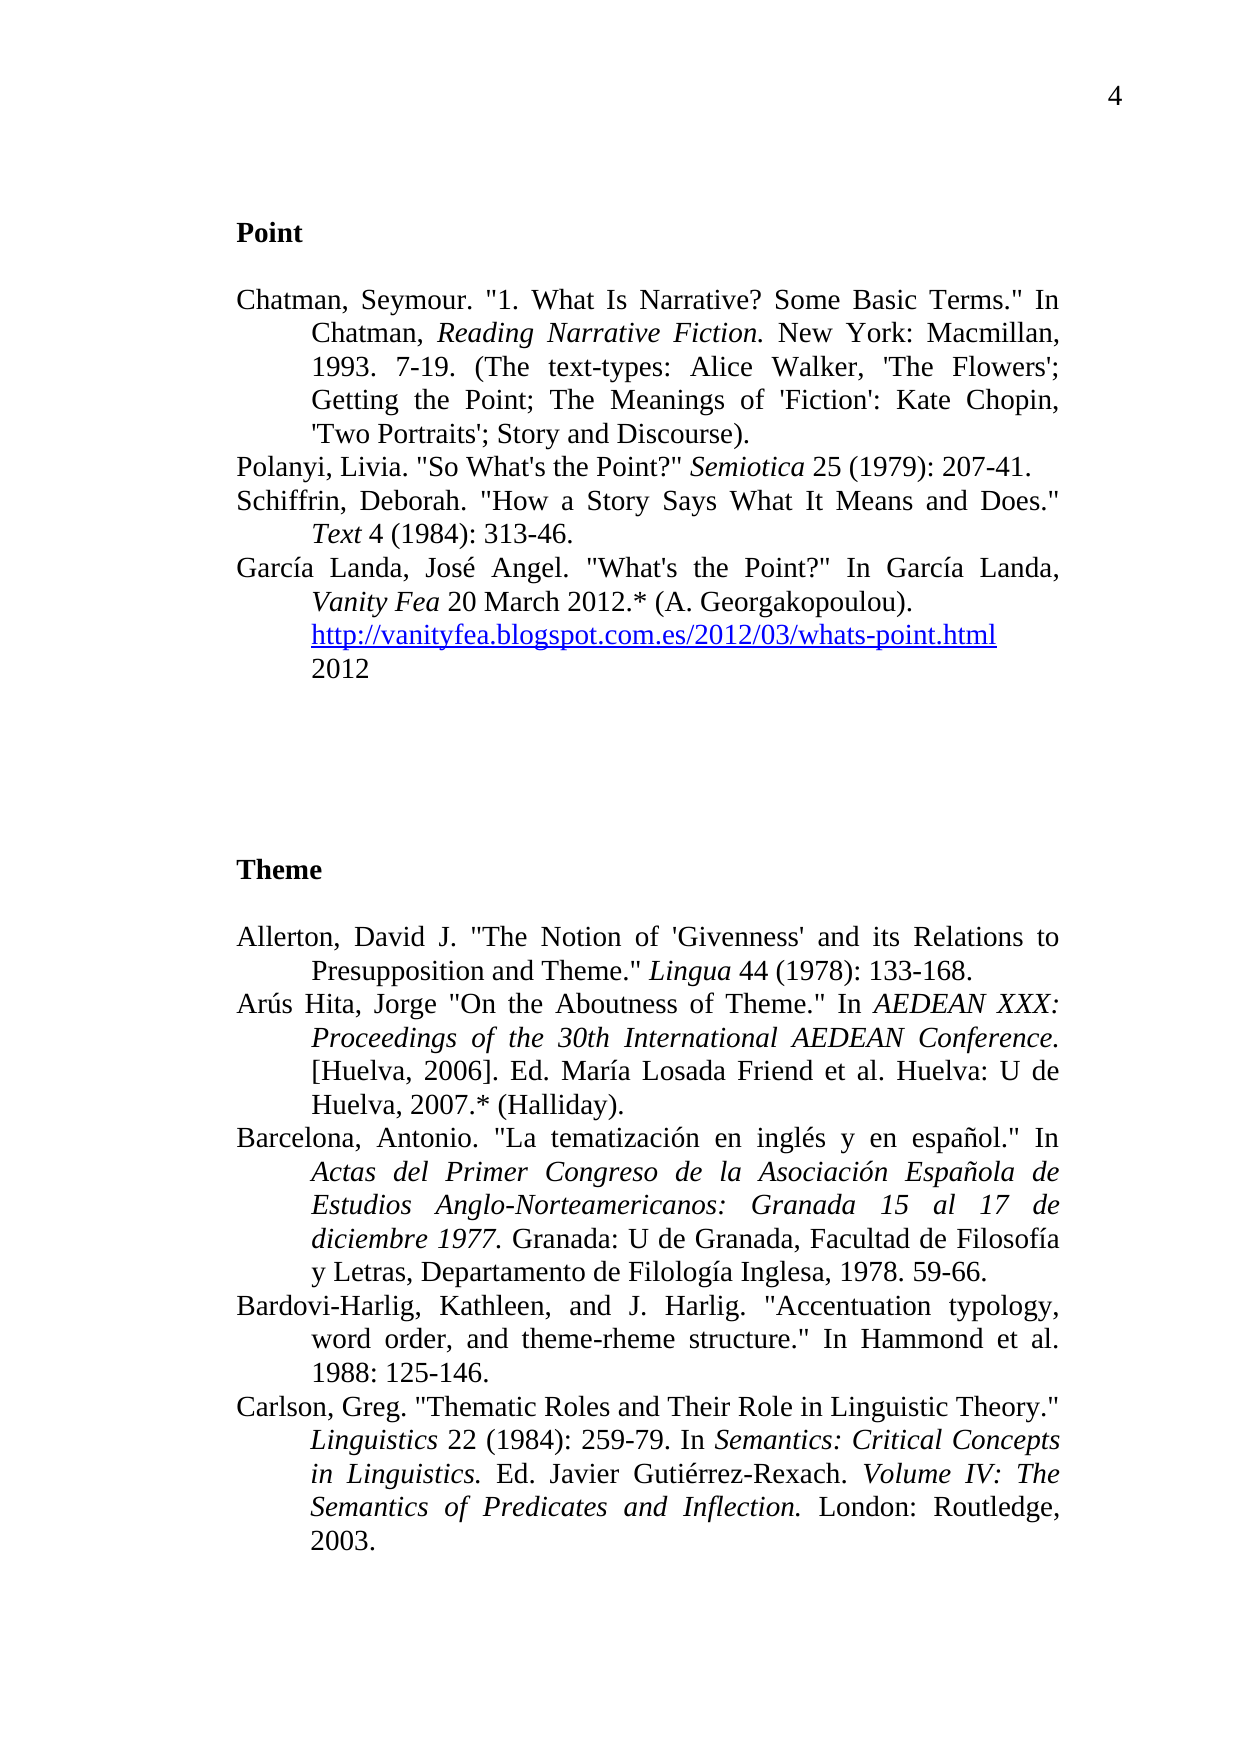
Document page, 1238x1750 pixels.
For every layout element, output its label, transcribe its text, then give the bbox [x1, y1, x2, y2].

text http://vanityfea.blogspot.com.es/2012/03/whats-point.html [236, 617, 1060, 651]
text García Landa, José Angel. "What's the Point?" In García Landa, Vanity Fea 20 March 2012.* (A. Georgakopoulou). [236, 550, 1060, 617]
text 2012 [236, 651, 1060, 684]
text Carlson, Greg. "Thematic Roles and Their Role in Linguistic Theory." Linguistics 22 (1984): 259-79. In Semantics: Critical Concepts in Linguistics. Ed. Javier Gutiérrez-Rexach. Volume IV: The Semantics of Predicates and Inflection. London: Routledge, 2003. [236, 1389, 1060, 1556]
text Allerton, David J. "The Notion of 'Givenness' and its Relations to Presupposition and Theme." Lingua 44 (1978): 133-168. [236, 919, 1060, 986]
text Bardovi-Harlig, Kathleen, and J. Harlig. "Accentuation typology, word order, and theme-rheme structure." In Hammond et al. 1988: 125-146. [236, 1288, 1060, 1389]
text Barcelona, Antonio. "La tematización en inglés y en español." In Actas del Primer Congreso de la Asociación Española de Estudios Anglo-Norteamericanos: Granada 15 al 17 de diciembre 1977. Granada: U de Granada, Facultad de Filosofía y Letras, Departamento de Filología Inglesa, 1978. 59-66. [236, 1120, 1060, 1288]
text Theme [236, 852, 1060, 886]
text Point [236, 215, 1060, 248]
text Chatman, Seymour. "1. What Is Narrative? Some Basic Terms." In Chatman, Reading Narrative Fiction. New York: Macmillan, 1993. 7-19. (The text-types: Alice Walker, 'The Flowers'; Getting the Point; The Meanings of 'Fiction': Kate Chopin, 'Two Portraits'; Story and Discourse). [236, 282, 1060, 449]
text Polanyi, Livia. "So What's the Point?" Semiotica 25 (1979): 207-41. [236, 449, 1060, 483]
text Arús Hita, Jorge "On the Aboutness of Theme." In AEDEAN XXX: Proceedings of the 30th International AEDEAN Conference. [Huelva, 2006]. Ed. María Losada Friend et al. Huelva: U de Huelva, 2007.* (Halliday). [236, 986, 1060, 1120]
text Schiffrin, Deborah. "How a Story Says What It Means and Does." Text 4 (1984): 313-46. [236, 483, 1060, 550]
